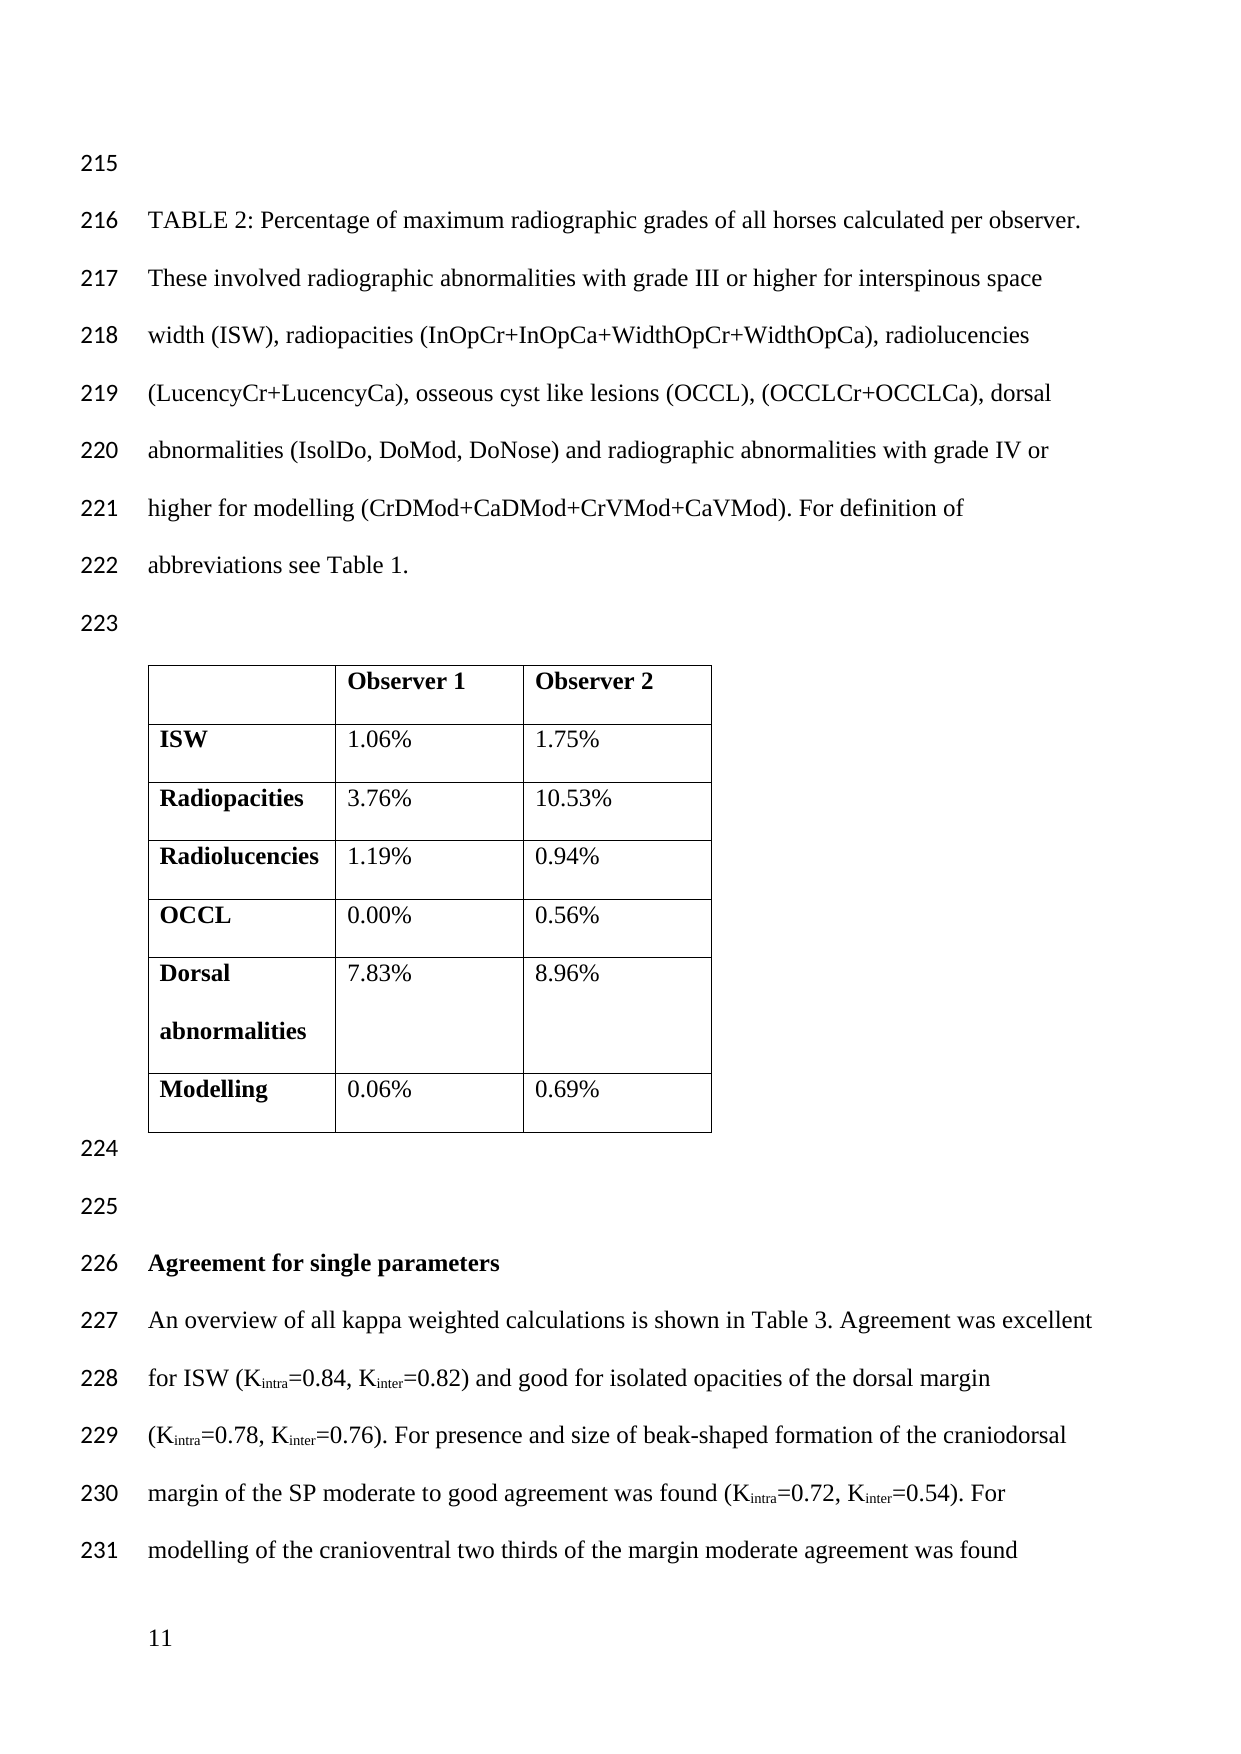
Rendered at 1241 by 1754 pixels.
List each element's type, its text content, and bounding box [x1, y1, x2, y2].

table_cell 8.96% [524, 958, 711, 1073]
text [148, 1305, 1093, 1564]
table_cell Radiolucencies [149, 841, 335, 899]
table_cell 0.69% [524, 1074, 711, 1132]
table_cell 10.53% [524, 783, 711, 840]
table_cell 1.06% [336, 725, 523, 782]
table_cell 1.75% [524, 725, 711, 782]
table_cell 3.76% [336, 783, 523, 840]
table_cell Dorsal abnormalities [149, 958, 335, 1073]
table_cell Modelling [149, 1074, 335, 1132]
text Agreement for single parameters [148, 1248, 1093, 1276]
table_header Observer 2 [524, 666, 711, 723]
table_cell ISW [149, 725, 335, 782]
table_cell OCCL [149, 900, 335, 957]
table_cell 0.94% [524, 841, 711, 899]
text TABLE 2: Percentage of maximum radiographic grades of all horses calculated per observer. These involved radiographic abnormalities with grade III or higher for interspinous space width (ISW), radiopacities (InOpCr+InOpCa+WidthOpCr+WidthOpCa), radiolucencies (LucencyCr+LucencyCa), osseous cyst like lesions (OCCL), (OCCLCr+OCCLCa), dorsal abnormalities (IsolDo, DoMod, DoNose) and radiographic abnormalities with grade IV or higher for modelling (CrDMod+CaDMod+CrVMod+CaVMod). For definition of abbreviations see Table 1. [148, 205, 1093, 579]
table_cell Radiopacities [149, 783, 335, 840]
table_header [149, 666, 335, 723]
table_cell 1.19% [336, 841, 523, 899]
table_cell 0.06% [336, 1074, 523, 1132]
table_header Observer 1 [336, 666, 523, 723]
table_cell 0.56% [524, 900, 711, 957]
table_cell 0.00% [336, 900, 523, 957]
table_cell 7.83% [336, 958, 523, 1073]
